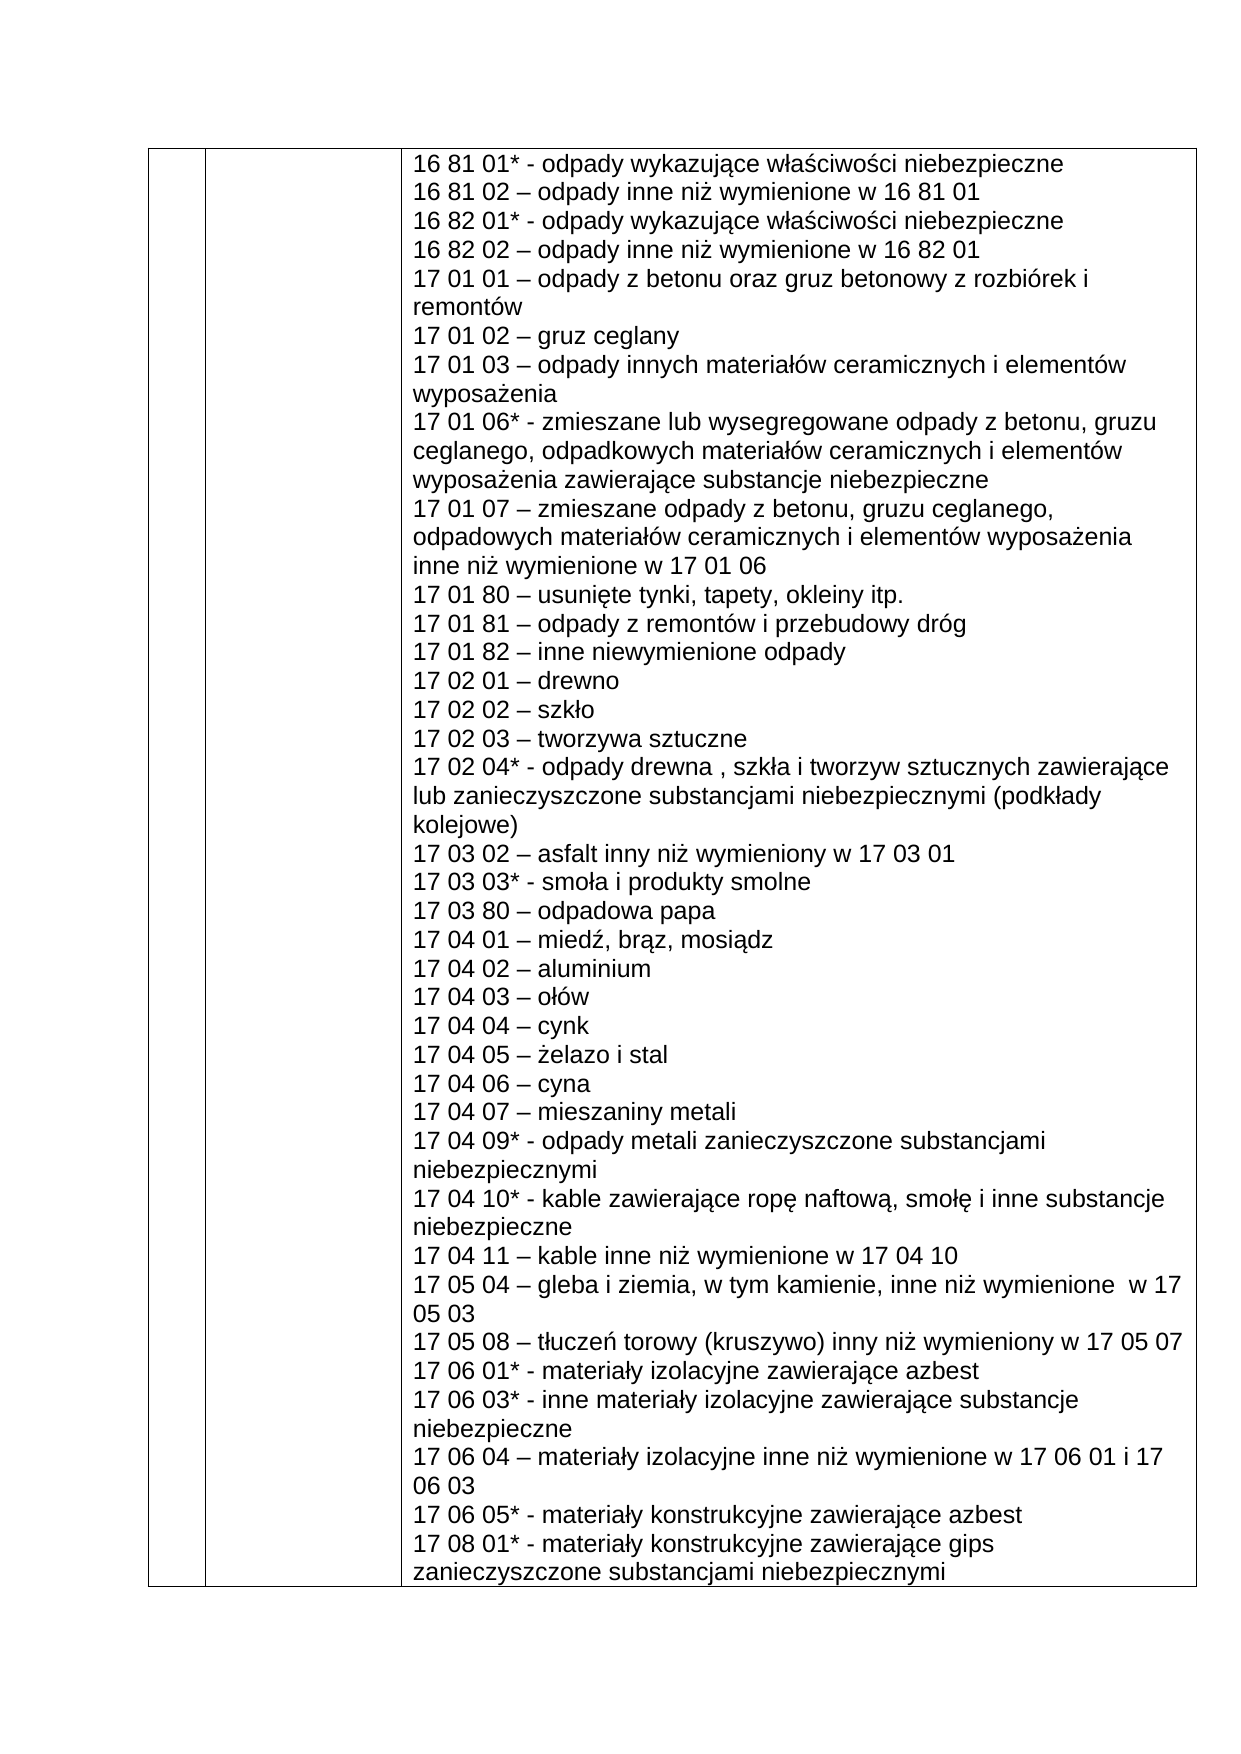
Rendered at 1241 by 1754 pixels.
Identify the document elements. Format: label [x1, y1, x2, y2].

table_cell [206, 149, 401, 1586]
table_cell [402, 149, 1196, 1586]
